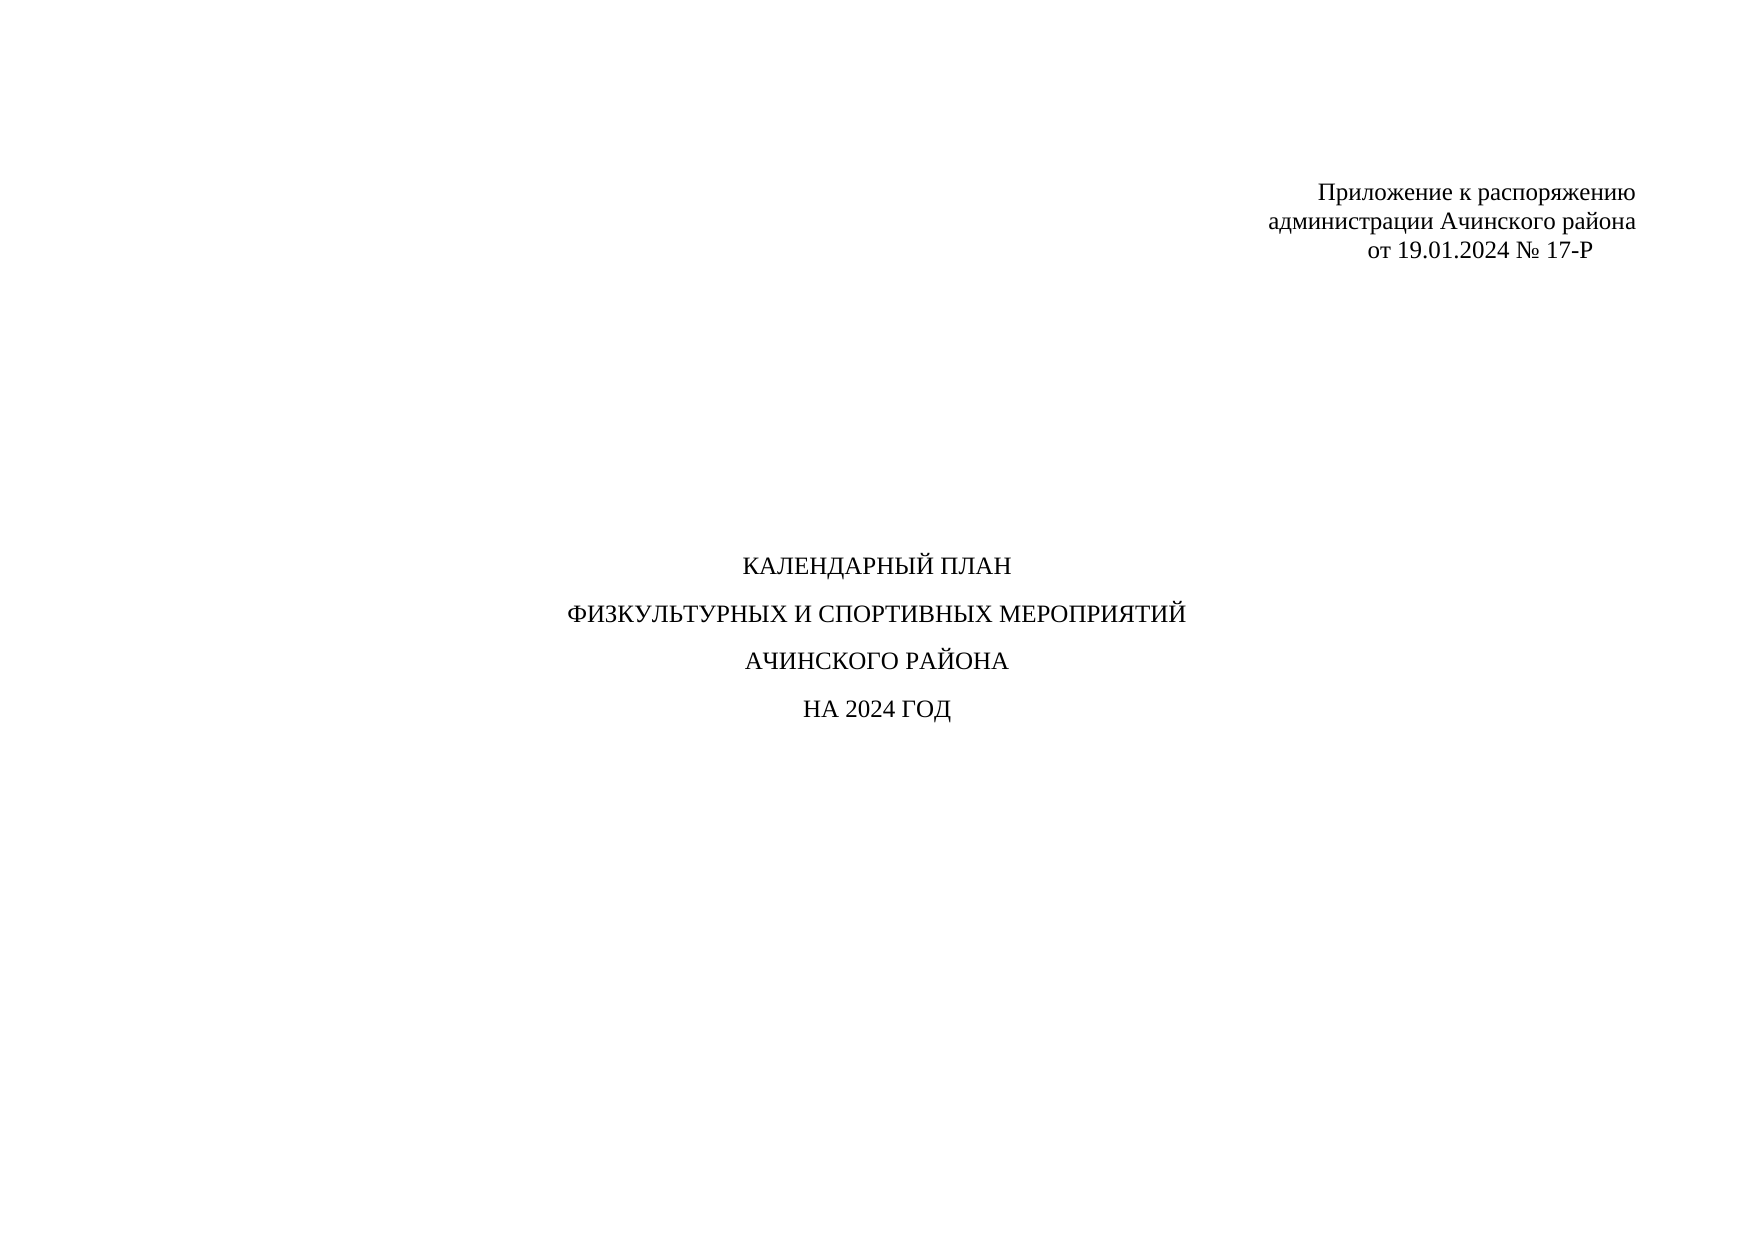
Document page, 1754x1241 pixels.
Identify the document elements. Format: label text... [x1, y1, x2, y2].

text администрации Ачинского района [118, 206, 1636, 235]
text от 19.01.2024 № 17-Р [118, 235, 1636, 263]
text ФИЗКУЛЬТУРНЫХ И СПОРТИВНЫХ МЕРОПРИЯТИЙ [118, 599, 1636, 627]
text АЧИНСКОГО РАЙОНА [118, 646, 1636, 675]
text Приложение к распоряжению [118, 177, 1636, 206]
text НА 2024 ГОД [118, 694, 1636, 723]
text КАЛЕНДАРНЫЙ ПЛАН [118, 551, 1636, 580]
